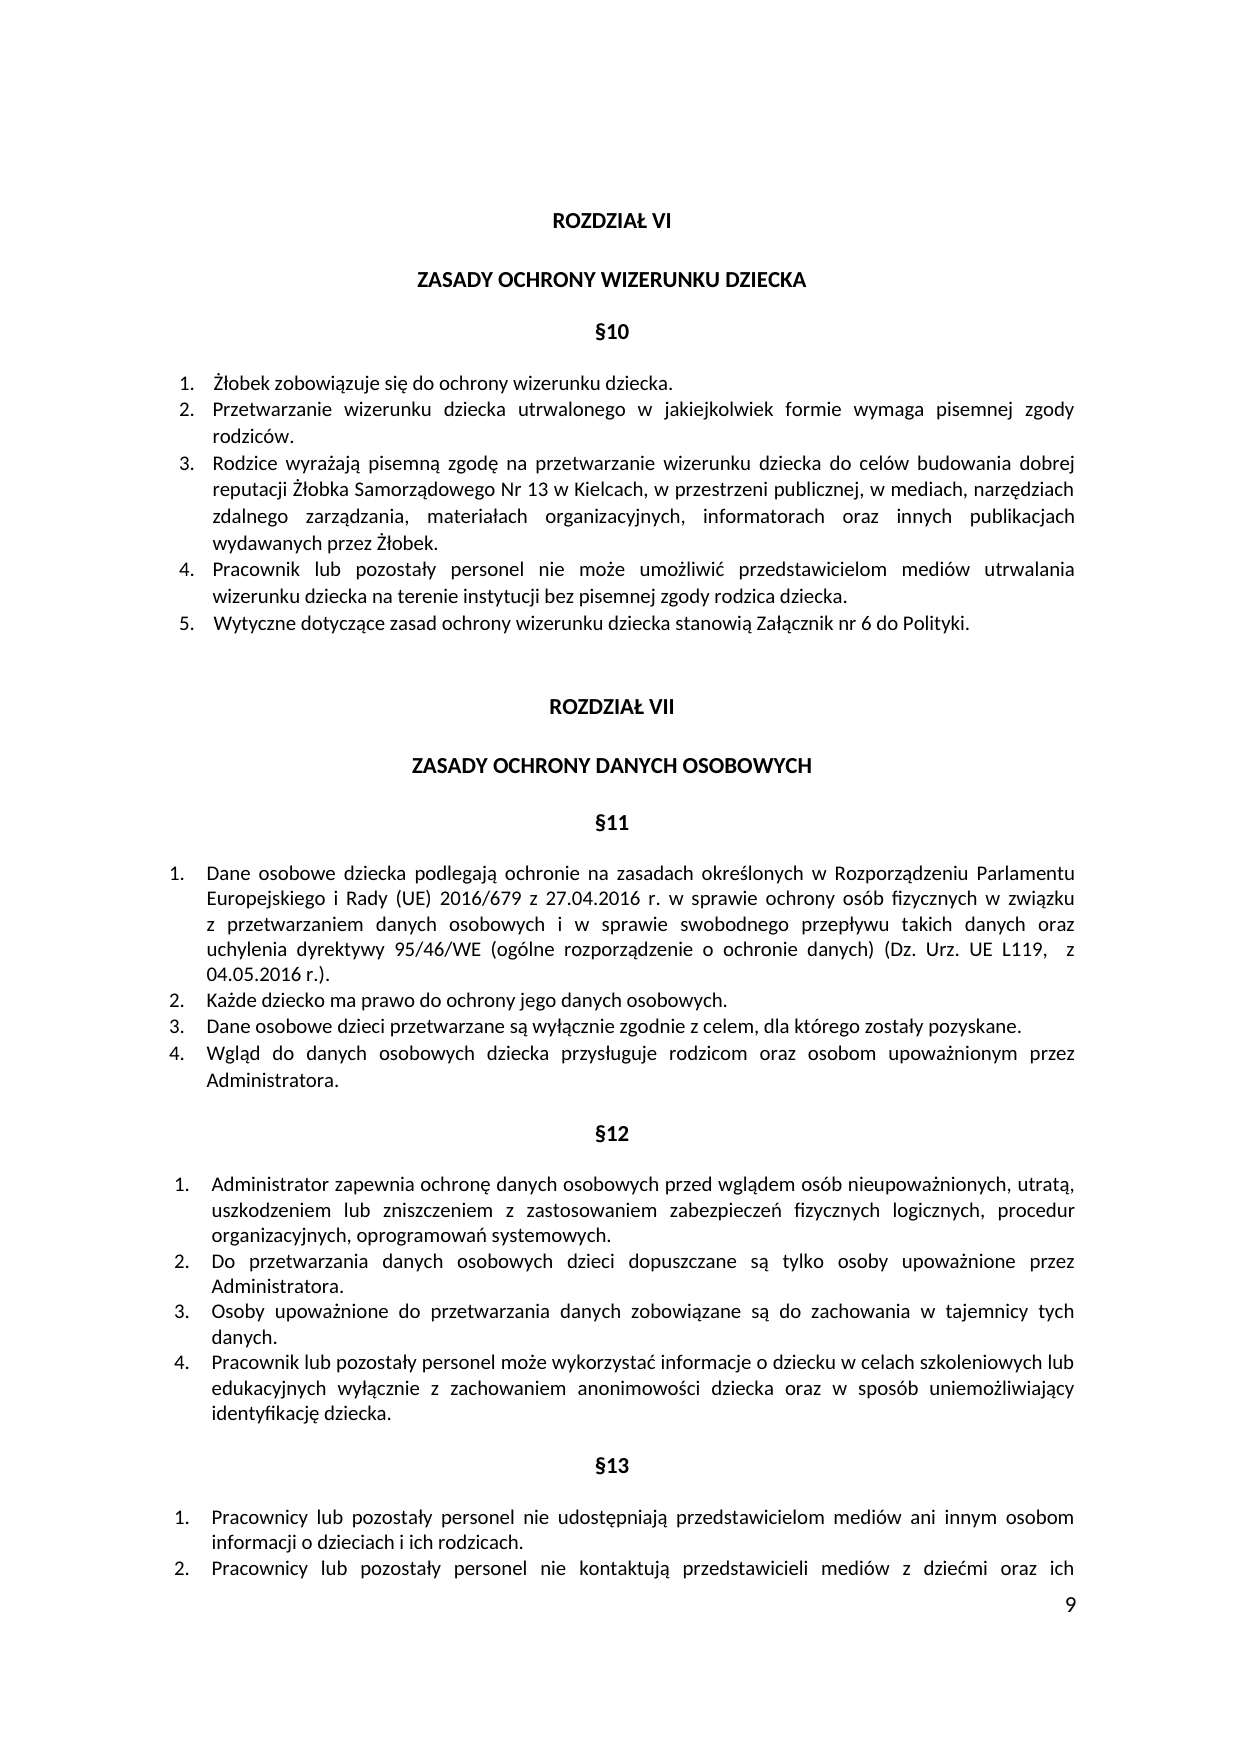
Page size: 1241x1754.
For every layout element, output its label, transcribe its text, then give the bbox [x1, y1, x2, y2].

text §13 [148, 1451, 1076, 1479]
list Żłobek zobowiązuje się do ochrony wizerunku dziecka. [148, 370, 1076, 395]
text ROZDZIAŁ VI [148, 206, 1076, 234]
list Każde dziecko ma prawo do ochrony jego danych osobowych. [169, 987, 1076, 1012]
list Pracownik lub pozostały personel może wykorzystać informacje o dziecku w celach szkoleniowych lub edukacyjnych wyłącznie z zachowaniem anonimowości dziecka oraz w sposób uniemożliwiający identyfikację dziecka. [174, 1349, 1076, 1426]
list Wgląd do danych osobowych dziecka przysługuje rodzicom oraz osobom upoważnionym przez Administratora. [169, 1040, 1076, 1092]
list Pracownik lub pozostały personel nie może umożliwić przedstawicielom mediów utrwalania wizerunku dziecka na terenie instytucji bez pisemnej zgody rodzica dziecka. [179, 556, 1076, 608]
text ZASADY OCHRONY WIZERUNKU DZIECKA [148, 265, 1076, 293]
list Rodzice wyrażają pisemną zgodę na przetwarzanie wizerunku dziecka do celów budowania dobrej reputacji Żłobka Samorządowego Nr 13 w Kielcach, w przestrzeni publicznej, w mediach, narzędziach zdalnego zarządzania, materiałach organizacyjnych, informatorach oraz innych publikacjach wydawanych przez Żłobek. [179, 450, 1076, 555]
text §10 [148, 317, 1076, 345]
list Administrator zapewnia ochronę danych osobowych przed wglądem osób nieupoważnionych, utratą, uszkodzeniem lub zniszczeniem z zastosowaniem zabezpieczeń fizycznych logicznych, procedur organizacyjnych, oprogramowań systemowych. [174, 1172, 1076, 1248]
list Pracownicy lub pozostały personel nie udostępniają przedstawicielom mediów ani innym osobom informacji o dzieciach i ich rodzicach. [174, 1504, 1076, 1555]
list Przetwarzanie wizerunku dziecka utrwalonego w jakiejkolwiek formie wymaga pisemnej zgody rodziców. [179, 396, 1076, 448]
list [174, 1555, 1076, 1580]
list Do przetwarzania danych osobowych dzieci dopuszczane są tylko osoby upoważnione przez Administratora. [174, 1248, 1076, 1299]
text §11 [148, 808, 1076, 836]
text ZASADY OCHRONY DANYCH OSOBOWYCH [148, 751, 1076, 779]
list Dane osobowe dziecka podlegają ochronie na zasadach określonych w Rozporządzeniu Parlamentu Europejskiego i Rady (UE) 2016/679 z 27.04.2016 r. w sprawie ochrony osób fizycznych w związku z przetwarzaniem danych osobowych i w sprawie swobodnego przepływu takich danych oraz uchylenia dyrektywy 95/46/WE (ogólne rozporządzenie o ochronie danych) (Dz. Urz. UE L119, z 04.05.2016 r.). [169, 860, 1076, 987]
text §12 [148, 1119, 1076, 1147]
list Dane osobowe dzieci przetwarzane są wyłącznie zgodnie z celem, dla którego zostały pozyskane. [169, 1014, 1076, 1039]
text ROZDZIAŁ VII [148, 692, 1076, 720]
list Osoby upoważnione do przetwarzania danych zobowiązane są do zachowania w tajemnicy tych danych. [174, 1299, 1076, 1349]
list Wytyczne dotyczące zasad ochrony wizerunku dziecka stanowią Załącznik nr 6 do Polityki. [148, 610, 1076, 635]
